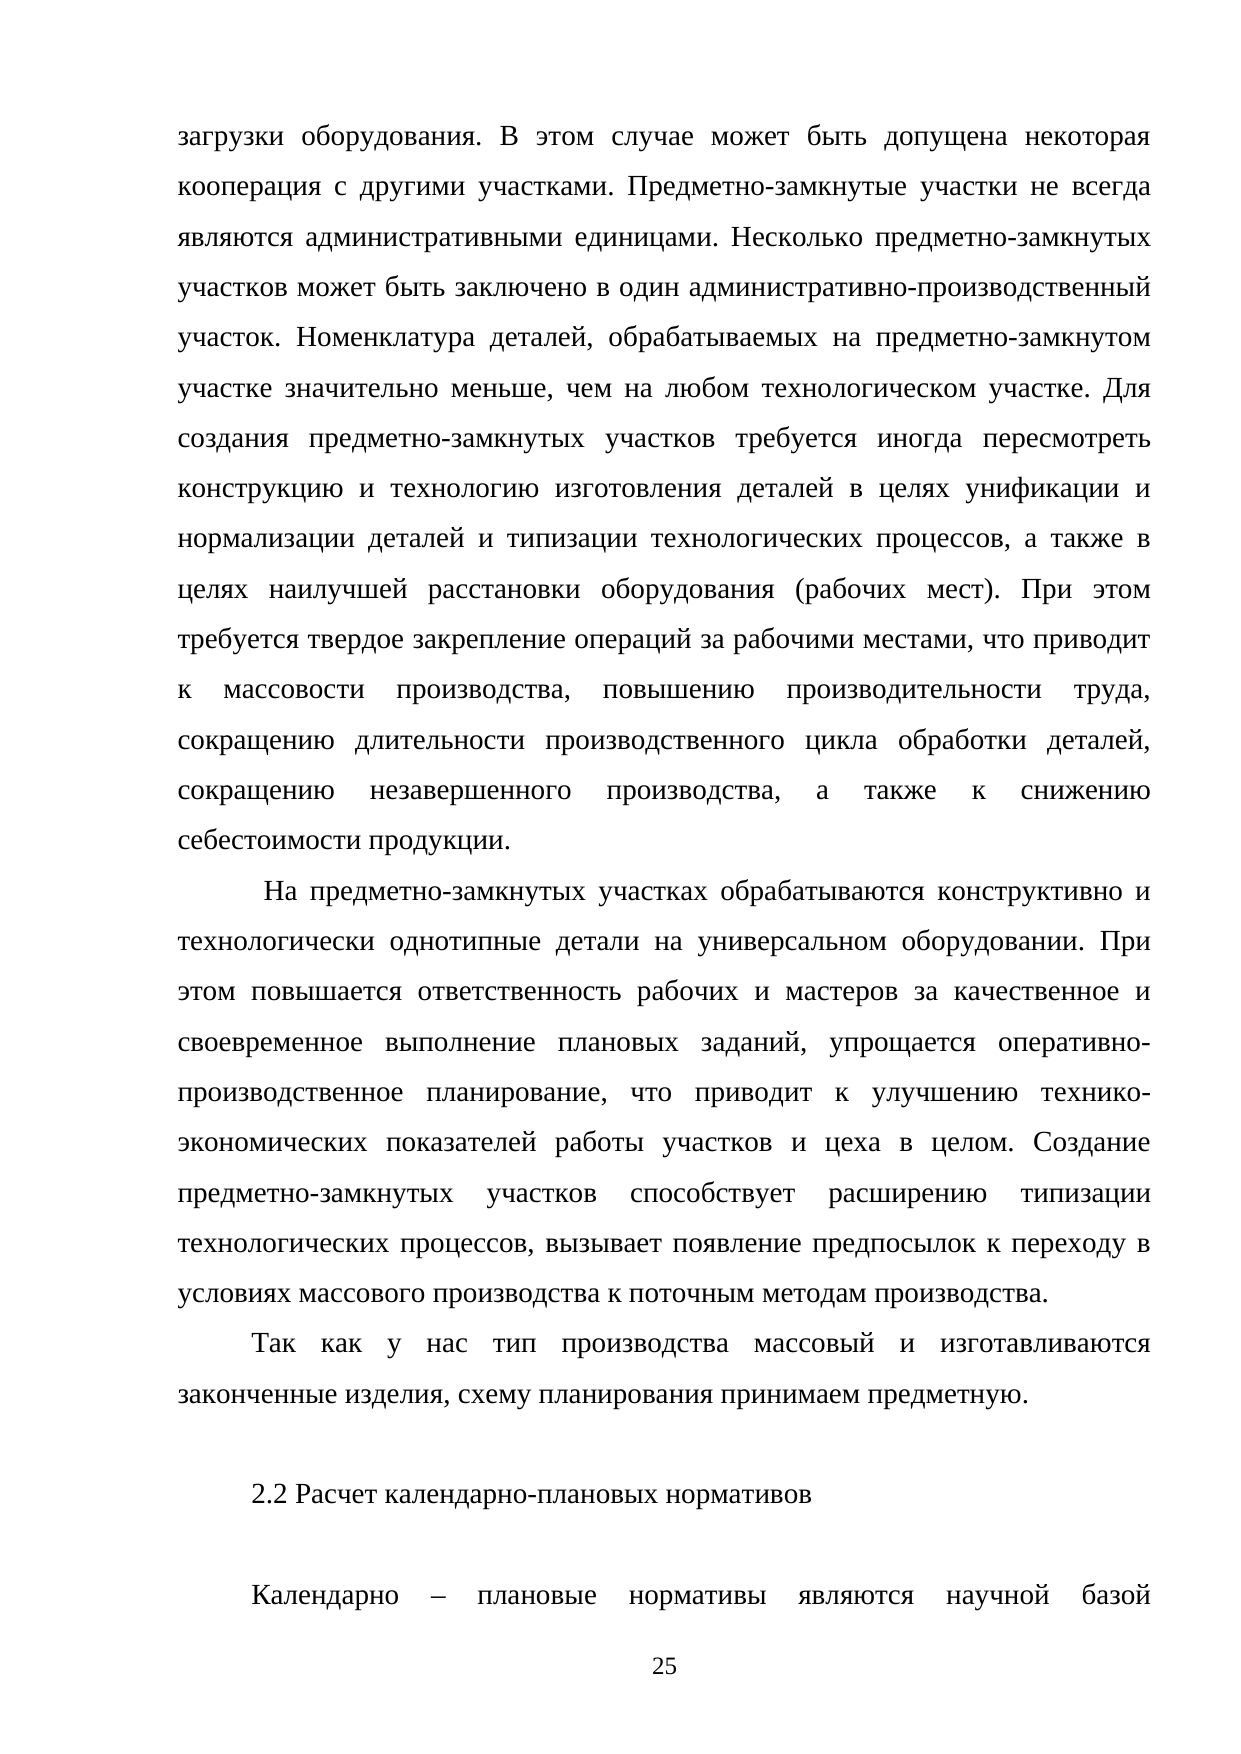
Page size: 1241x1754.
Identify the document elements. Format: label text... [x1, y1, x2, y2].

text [177, 118, 1152, 856]
text На предметно-замкнутых участках обрабатываются конструктивно и технологически однотипные детали на универсальном оборудовании. При этом повышается ответственность рабочих и мастеров за качественное и своевременное выполнение плановых заданий, упрощается оперативно-производственное планирование, что приводит к улучшению технико-экономических показателей работы участков и цеха в целом. Создание предметно-замкнутых участков способствует расширению типизации технологических процессов, вызывает появление предпосылок к переходу в условиях массового производства к поточным методам производства. [177, 873, 1152, 1309]
text Так как у нас тип производства массовый и изготавливаются законченные изделия, схему планирования принимаем предметную. [177, 1326, 1152, 1409]
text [177, 1577, 1152, 1611]
text 2.2 Расчет календарно-плановых нормативов [177, 1477, 1152, 1510]
